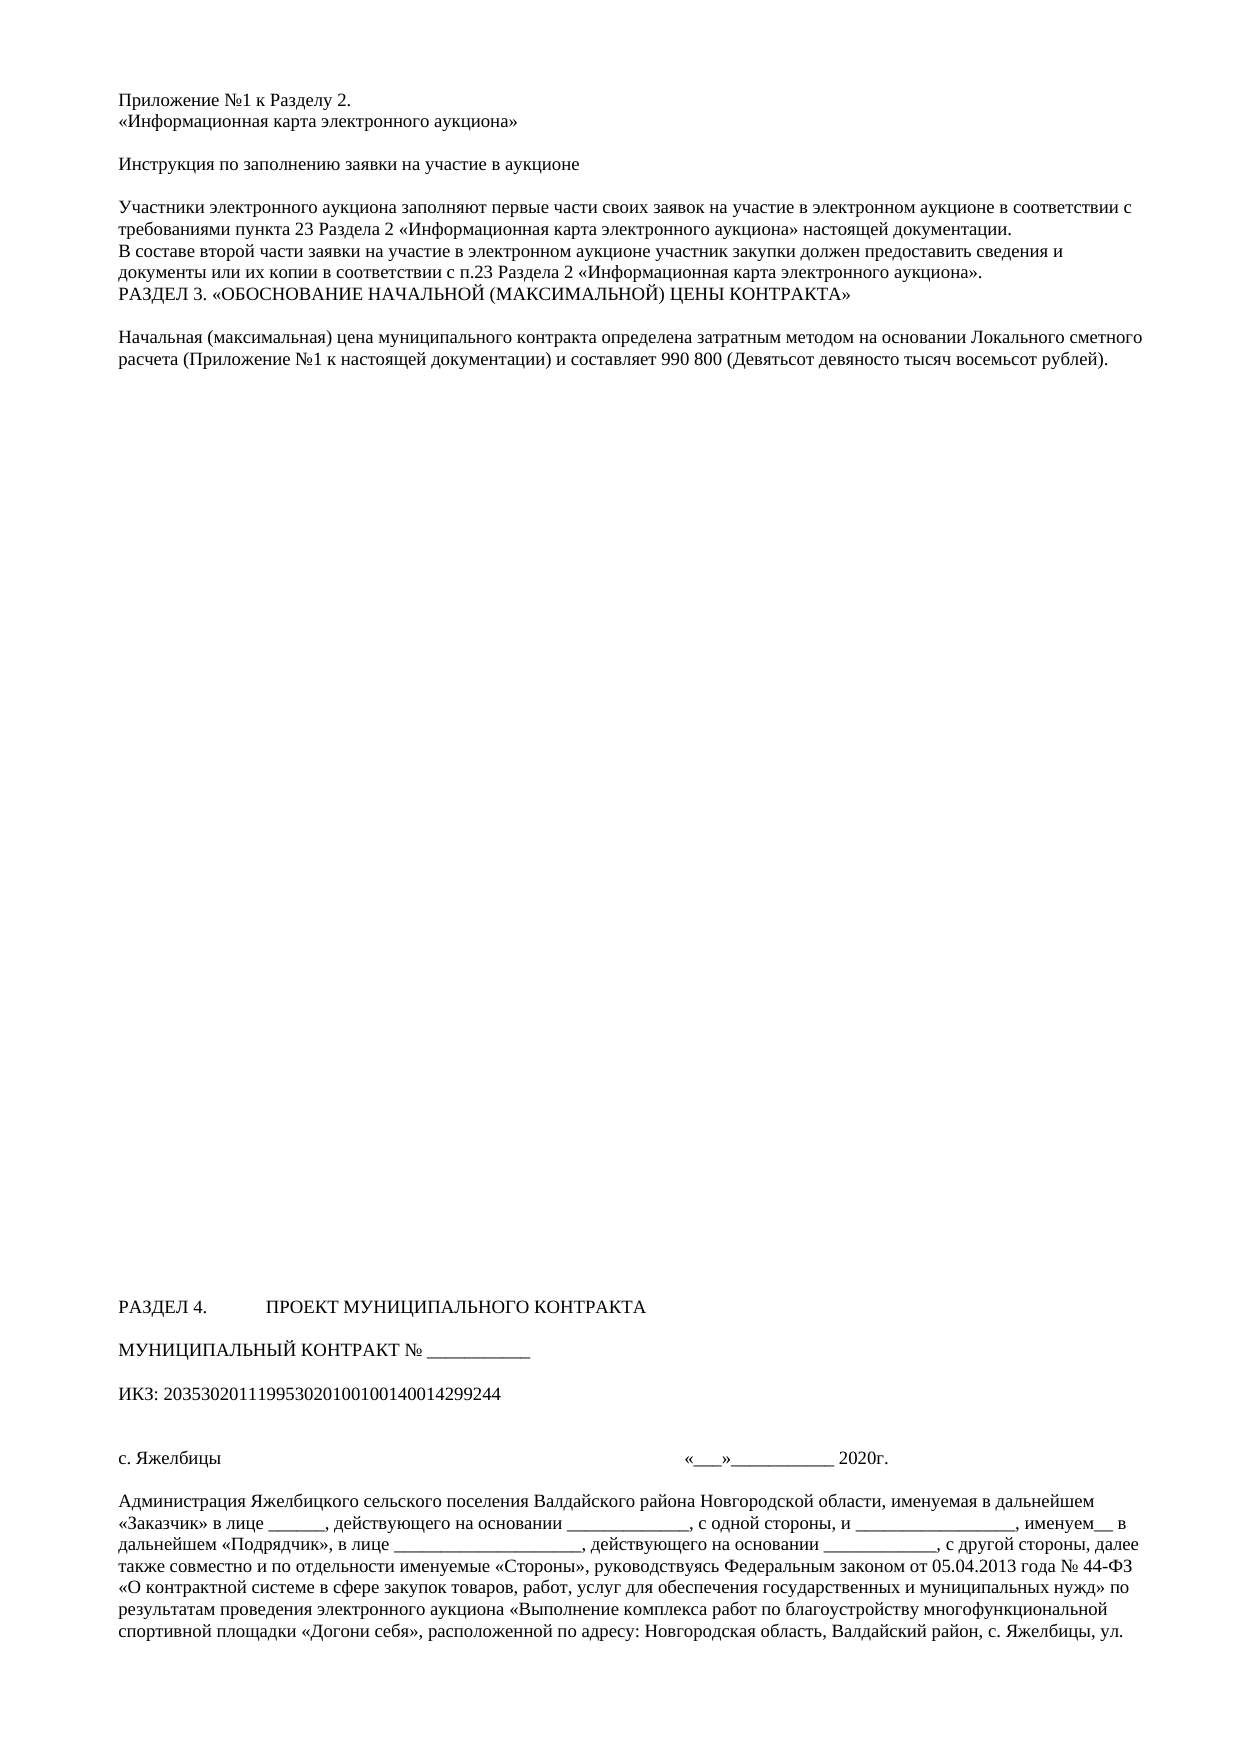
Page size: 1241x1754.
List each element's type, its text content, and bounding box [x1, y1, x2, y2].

text с. Яжелбицы «___»___________ 2020г. [118, 1447, 1152, 1469]
text РАЗДЕЛ 3. «ОБОСНОВАНИЕ НАЧАЛЬНОЙ (МАКСИМАЛЬНОЙ) ЦЕНЫ КОНТРАКТА» [118, 283, 1152, 304]
text Приложение №1 к Разделу 2. [118, 89, 1152, 110]
text Начальная (максимальная) цена муниципального контракта определена затратным методом на основании Локального сметного расчета (Приложение №1 к настоящей документации) и составляет 990 800 (Девятьсот девяносто тысяч восемьсот рублей). [118, 326, 1152, 369]
text ИКЗ: 203530201119953020100100140014299244 [118, 1382, 1152, 1404]
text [118, 1490, 1152, 1641]
text В составе второй части заявки на участие в электронном аукционе участник закупки должен предоставить сведения и документы или их копии в соответствии с п.23 Раздела 2 «Информационная карта электронного аукциона». [118, 239, 1152, 283]
text МУНИЦИПАЛЬНЫЙ КОНТРАКТ № ___________ [118, 1339, 1152, 1361]
text «Информационная карта электронного аукциона» [118, 110, 1152, 132]
text РАЗДЕЛ 4. ПРОЕКТ МУНИЦИПАЛЬНОГО КОНТРАКТА [118, 1296, 1152, 1318]
text Участники электронного аукциона заполняют первые части своих заявок на участие в электронном аукционе в соответствии с требованиями пункта 23 Раздела 2 «Информационная карта электронного аукциона» настоящей документации. [118, 196, 1152, 239]
text Инструкция по заполнению заявки на участие в аукционе [118, 153, 1152, 175]
